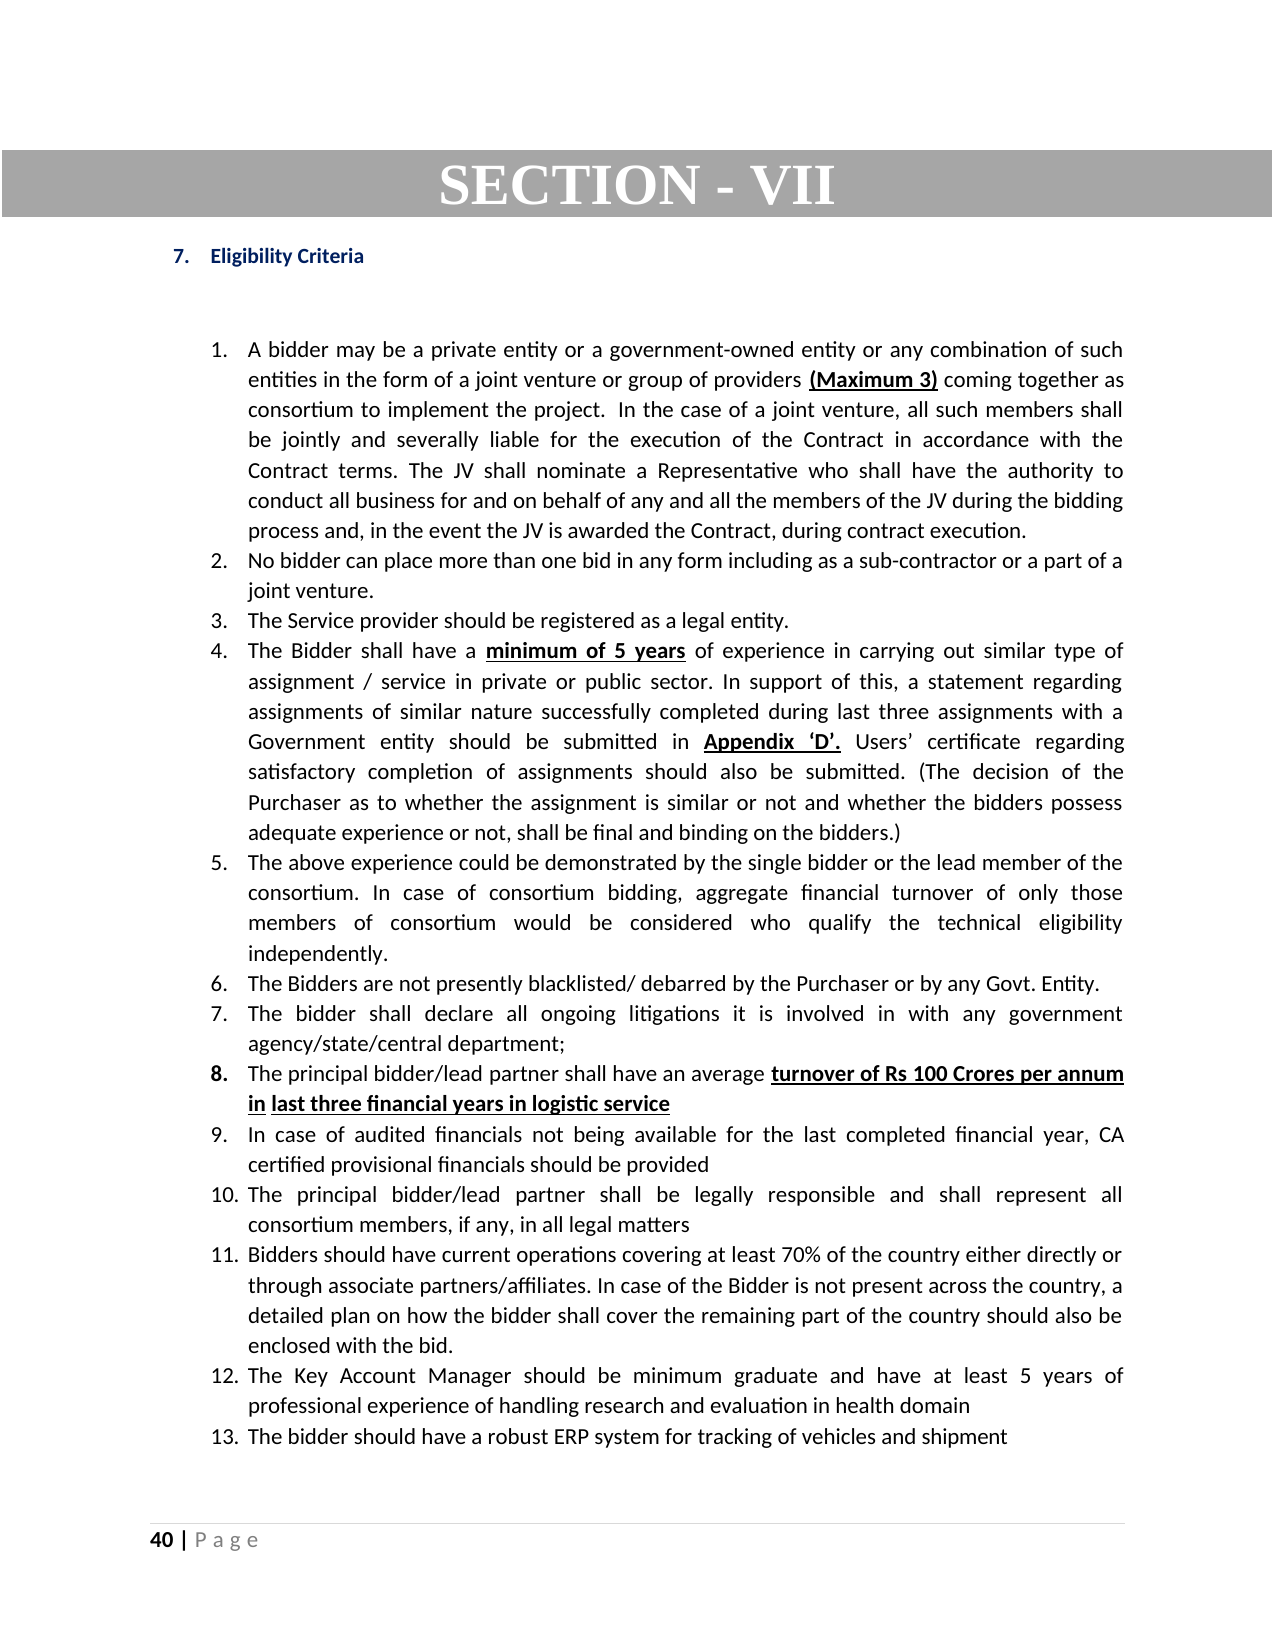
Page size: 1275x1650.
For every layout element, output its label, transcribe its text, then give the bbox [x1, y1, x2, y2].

list The Key Account Manager should be minimum graduate and have at least 5 years of professional experience of handling research and evaluation in health domain [210, 1361, 1124, 1420]
list A bidder may be a private entity or a government-owned entity or any combination of such entities in the form of a joint venture or group of providers (Maximum 3) coming together as consortium to implement the project. In the case of a joint venture, all such members shall be jointly and severally liable for the execution of the Contract in accordance with the Contract terms. The JV shall nominate a Representative who shall have the authority to conduct all business for and on behalf of any and all the members of the JV during the bidding process and, in the event the JV is awarded the Contract, during contract execution. [210, 335, 1124, 544]
list Bidders should have current operations covering at least 70% of the country either directly or through associate partners/affiliates. In case of the Bidder is not present across the country, a detailed plan on how the bidder shall cover the remaining part of the country should also be enclosed with the bid. [210, 1241, 1124, 1359]
list No bidder can place more than one bid in any form including as a sub-contractor or a part of a joint venture. [210, 546, 1124, 604]
list The above experience could be demonstrated by the single bidder or the lead member of the consortium. In case of consortium bidding, aggregate financial turnover of only those members of consortium would be considered who qualify the technical eligibility independently. [210, 848, 1124, 967]
list The Bidder shall have a minimum of 5 years of experience in carrying out similar type of assignment / service in private or public sector. In support of this, a statement regarding assignments of similar nature successfully completed during last three assignments with a Government entity should be submitted in Appendix ‘D’. Users’ certificate regarding satisfactory completion of assignments should also be submitted. (The decision of the Purchaser as to whether the assignment is similar or not and whether the bidders possess adequate experience or not, shall be final and binding on the bidders.) [210, 637, 1124, 846]
list The principal bidder/lead partner shall be legally responsible and shall represent all consortium members, if any, in all legal matters [210, 1180, 1124, 1238]
subtitle Eligibility Criteria [173, 242, 1125, 288]
list The bidder should have a robust ERP system for tracking of vehicles and shipment [210, 1422, 1124, 1450]
list The Service provider should be registered as a legal entity. [210, 607, 1124, 634]
list The Bidders are not presently blacklisted/ debarred by the Purchaser or by any Govt. Entity. [210, 969, 1124, 997]
list The bidder shall declare all ongoing litigations it is involved in with any government agency/state/central department; [210, 999, 1124, 1057]
subtitle SECTION - VII [2, 150, 1272, 217]
list In case of audited financials not being available for the last completed financial year, CA certified provisional financials should be provided [210, 1120, 1124, 1178]
list The principal bidder/lead partner shall have an average turnover of Rs 100 Crores per annum in last three financial years in logistic service [210, 1059, 1124, 1118]
